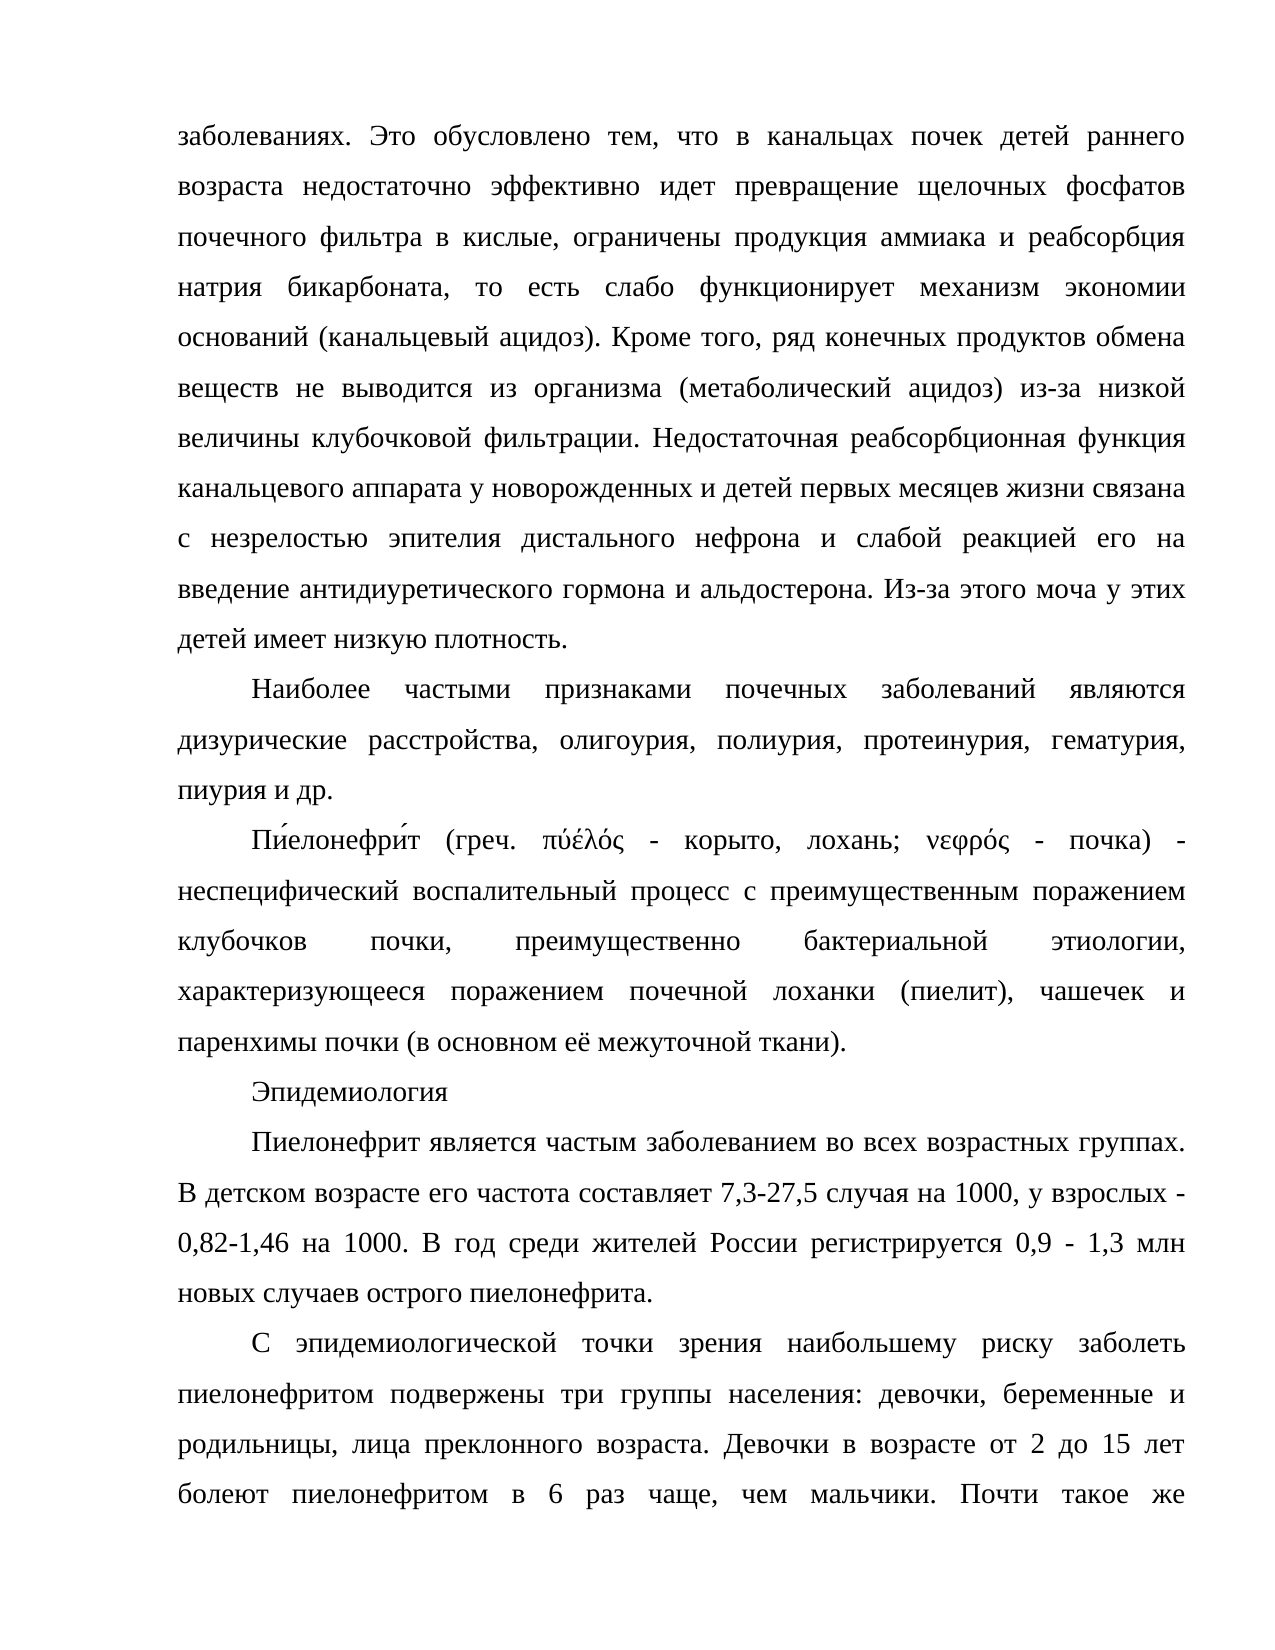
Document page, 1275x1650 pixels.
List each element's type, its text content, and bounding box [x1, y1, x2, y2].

text Пи́елонефри́т (греч. πύέλός - корыто, лохань; νεφρός - почка) - неспецифический воспалительный процесс с преимущественным поражением клубочков почки, преимущественно бактериальной этиологии, характеризующееся поражением почечной лоханки (пиелит), чашечек и паренхимы почки (в основном её межуточной ткани). [177, 822, 1186, 1057]
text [177, 1326, 1186, 1510]
text Эпидемиология [177, 1074, 1186, 1108]
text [177, 118, 1186, 655]
text Наиболее частыми признаками почечных заболеваний являются дизурические расстройства, олигоурия, полиурия, протеинурия, гематурия, пиурия и др. [177, 672, 1186, 806]
text Пиелонефрит является частым заболеванием во всех возрастных группах. В детском возрасте его частота составляет 7,3-27,5 случая на 1000, у взрослых - 0,82-1,46 на 1000. В год среди жителей России регистрируется 0,9 - 1,3 млн новых случаев острого пиелонефрита. [177, 1124, 1186, 1309]
